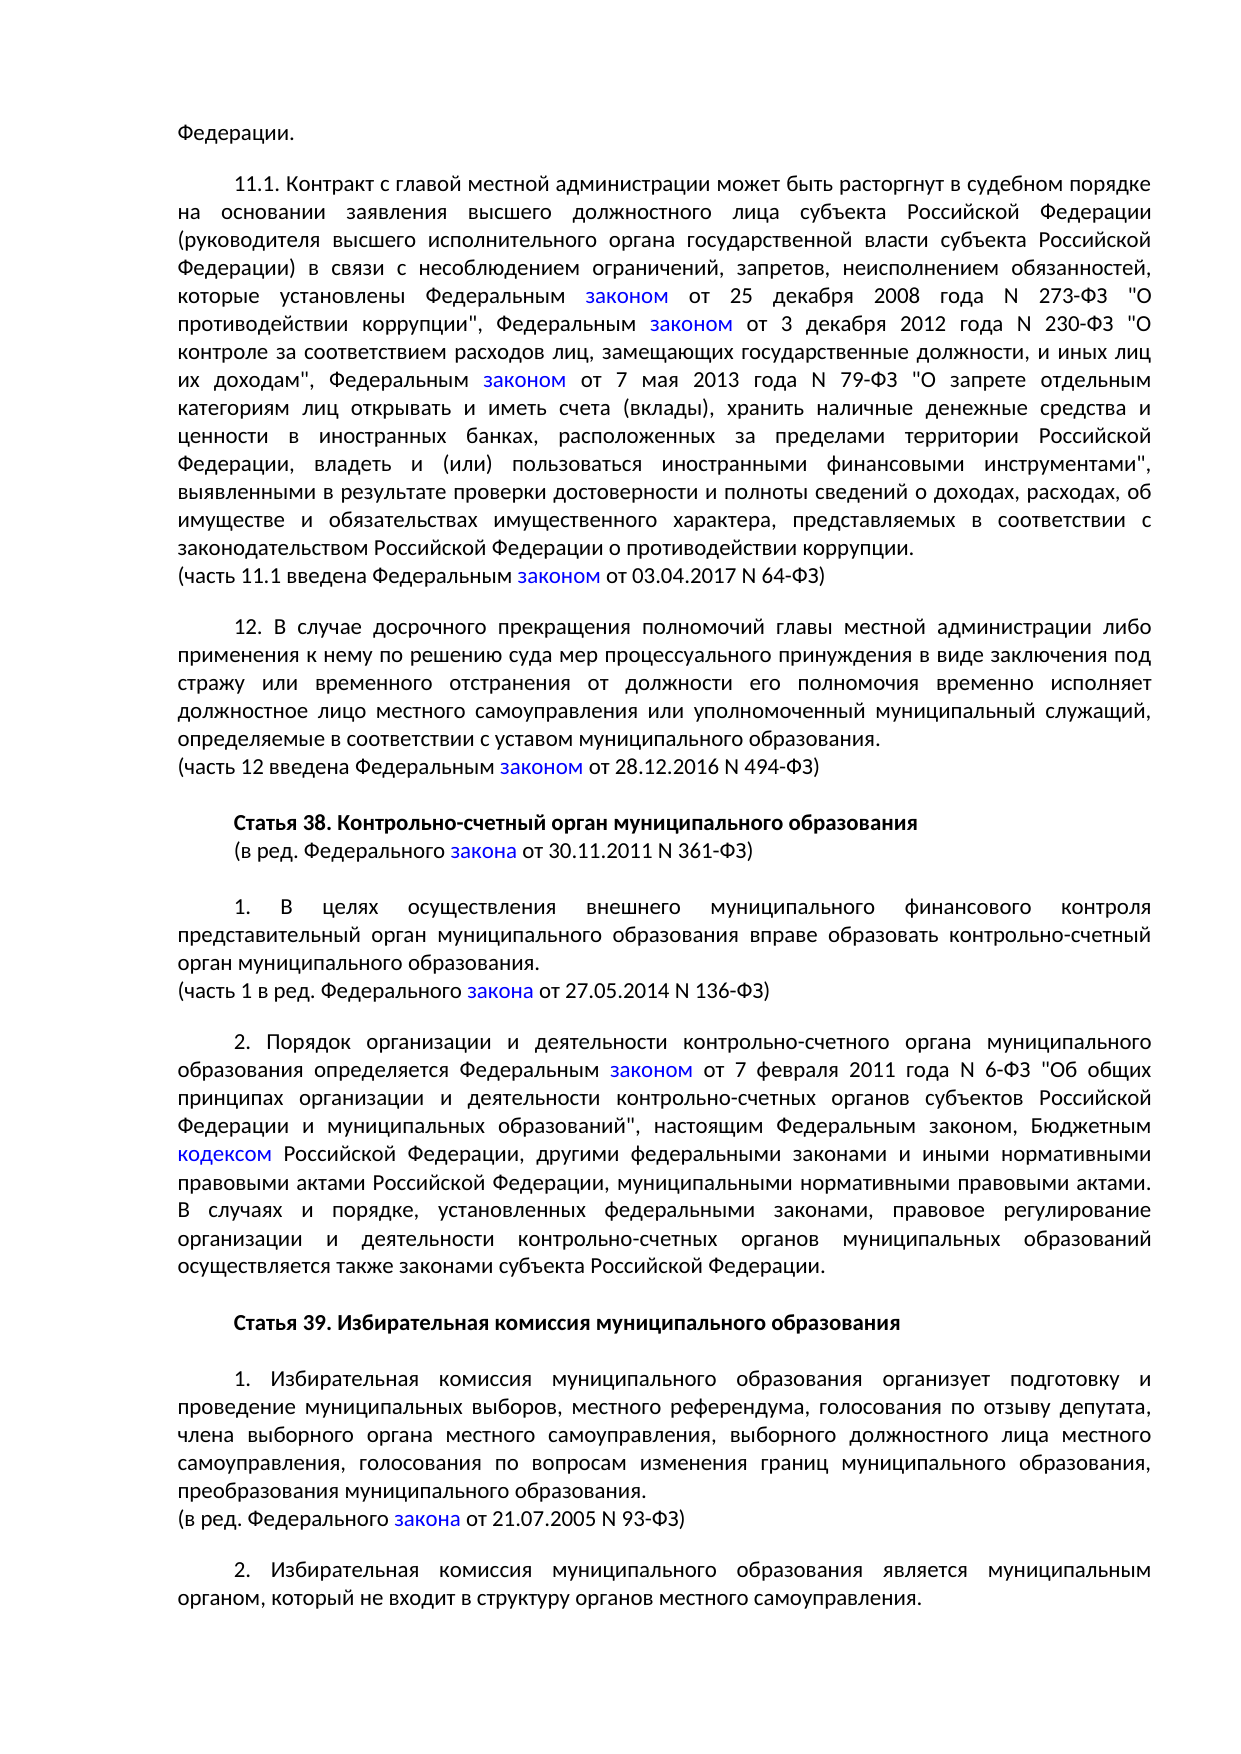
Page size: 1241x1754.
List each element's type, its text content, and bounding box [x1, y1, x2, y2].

text 12. В случае досрочного прекращения полномочий главы местной администрации либо применения к нему по решению суда мер процессуального принуждения в виде заключения под стражу или временного отстранения от должности его полномочия временно исполняет должностное лицо местного самоуправления или уполномоченный муниципальный служащий, определяемые в соответствии с уставом муниципального образования. [177, 612, 1152, 752]
text 1. В целях осуществления внешнего муниципального финансового контроля представительный орган муниципального образования вправе образовать контрольно-счетный орган муниципального образования. [177, 892, 1152, 977]
text (часть 11.1 введена Федеральным законом от 03.04.2017 N 64-ФЗ) [177, 561, 1152, 589]
text 2. Порядок организации и деятельности контрольно-счетного органа муниципального образования определяется Федеральным законом от 7 февраля 2011 года N 6-ФЗ "Об общих принципах организации и деятельности контрольно-счетных органов субъектов Российской Федерации и муниципальных образований", настоящим Федеральным законом, Бюджетным кодексом Российской Федерации, другими федеральными законами и иными нормативными правовыми актами Российской Федерации, муниципальными нормативными правовыми актами. В случаях и порядке, установленных федеральными законами, правовое регулирование организации и деятельности контрольно-счетных органов муниципальных образований осуществляется также законами субъекта Российской Федерации. [177, 1027, 1152, 1280]
title Статья 38. Контрольно-счетный орган муниципального образования [177, 808, 1152, 836]
title Статья 39. Избирательная комиссия муниципального образования [177, 1308, 1152, 1336]
text (часть 12 введена Федеральным законом от 28.12.2016 N 494-ФЗ) [177, 752, 1152, 780]
text 2. Избирательная комиссия муниципального образования является муниципальным органом, который не входит в структуру органов местного самоуправления. [177, 1555, 1152, 1611]
text (в ред. Федерального закона от 21.07.2005 N 93-ФЗ) [177, 1504, 1152, 1532]
text (в ред. Федерального закона от 30.11.2011 N 361-ФЗ) [177, 836, 1152, 864]
text 11.1. Контракт с главой местной администрации может быть расторгнут в судебном порядке на основании заявления высшего должностного лица субъекта Российской Федерации (руководителя высшего исполнительного органа государственной власти субъекта Российской Федерации) в связи с несоблюдением ограничений, запретов, неисполнением обязанностей, которые установлены Федеральным законом от 25 декабря 2008 года N 273-ФЗ "О противодействии коррупции", Федеральным законом от 3 декабря 2012 года N 230-ФЗ "О контроле за соответствием расходов лиц, замещающих государственные должности, и иных лиц их доходам", Федеральным законом от 7 мая 2013 года N 79-ФЗ "О запрете отдельным категориям лиц открывать и иметь счета (вклады), хранить наличные денежные средства и ценности в иностранных банках, расположенных за пределами территории Российской Федерации, владеть и (или) пользоваться иностранными финансовыми инструментами", выявленными в результате проверки достоверности и полноты сведений о доходах, расходах, об имуществе и обязательствах имущественного характера, представляемых в соответствии с законодательством Российской Федерации о противодействии коррупции. [177, 169, 1152, 561]
text 1. Избирательная комиссия муниципального образования организует подготовку и проведение муниципальных выборов, местного референдума, голосования по отзыву депутата, члена выборного органа местного самоуправления, выборного должностного лица местного самоуправления, голосования по вопросам изменения границ муниципального образования, преобразования муниципального образования. [177, 1364, 1152, 1504]
text (часть 1 в ред. Федерального закона от 27.05.2014 N 136-ФЗ) [177, 977, 1152, 1004]
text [177, 118, 1152, 146]
